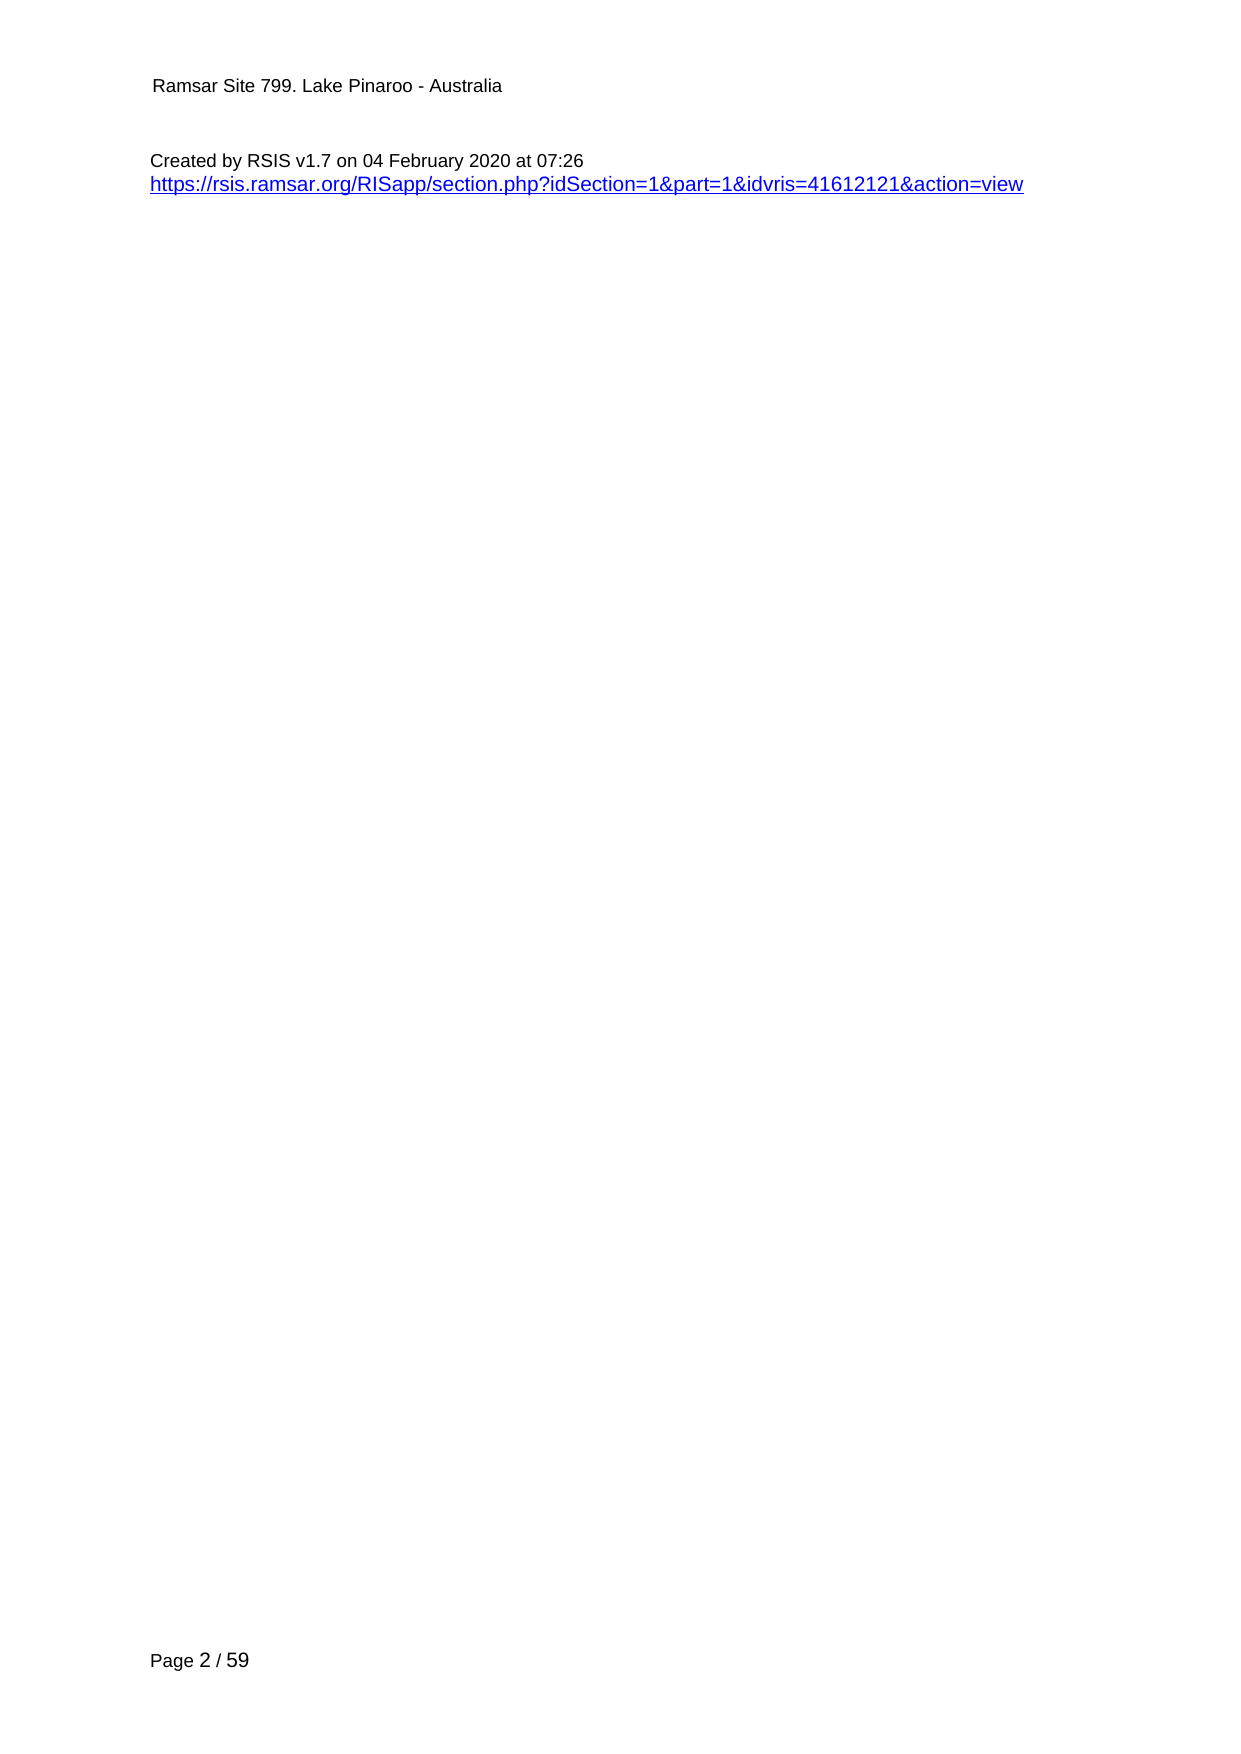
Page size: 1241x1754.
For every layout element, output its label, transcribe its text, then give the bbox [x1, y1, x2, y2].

text https://rsis.ramsar.org/RISapp/section.php?idSection=1&part=1&idvris=41612121&action=view [150, 172, 1090, 196]
text Created by RSIS v1.7 on 04 February 2020 at 07:26 [150, 150, 1090, 172]
